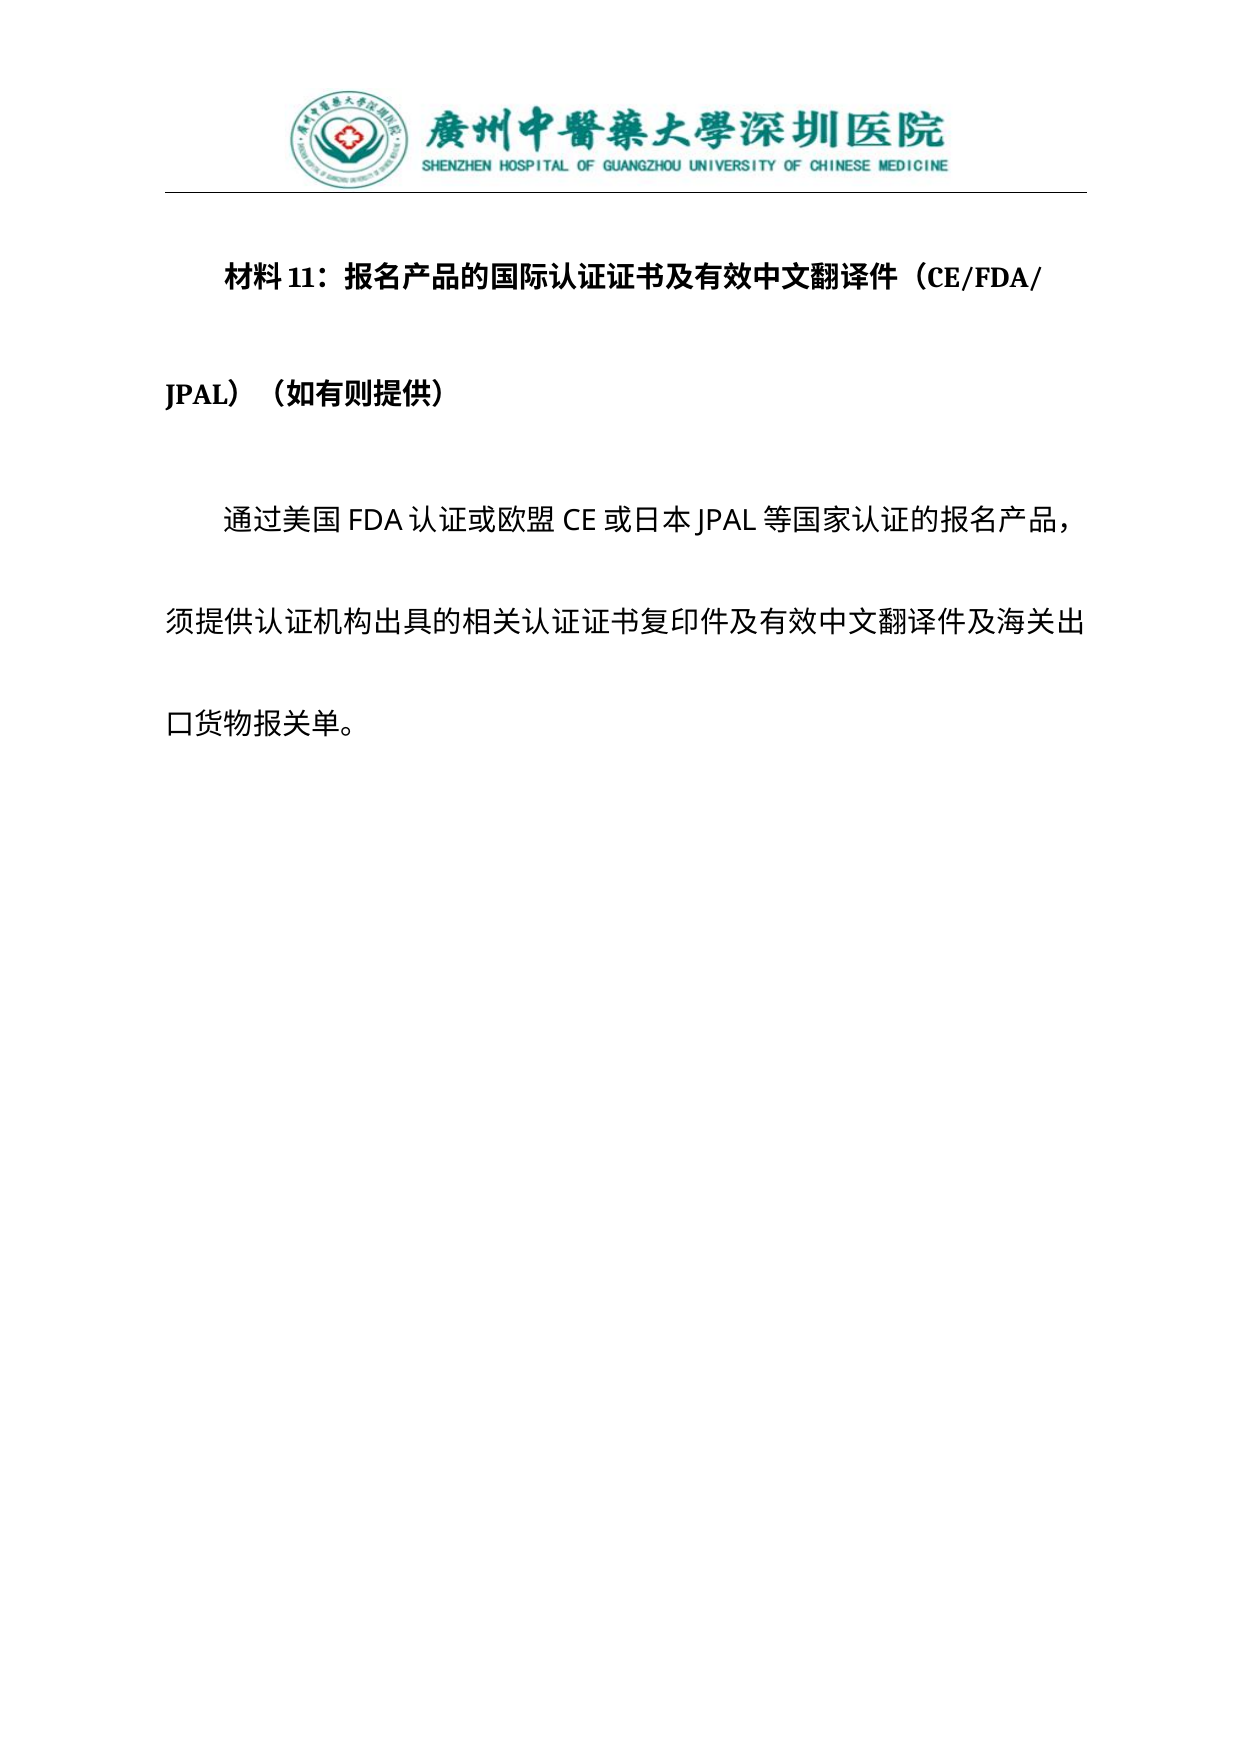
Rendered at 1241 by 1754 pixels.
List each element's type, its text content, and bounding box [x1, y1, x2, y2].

subtitle 材料11：报名产品的国际认证证书及有效中文翻译件（CE/FDA/JPAL）（如有则提供） [165, 240, 1087, 426]
picture [284, 88, 968, 192]
text 通过美国FDA认证或欧盟CE或日本JPAL等国家认证的报名产品，须提供认证机构出具的相关认证证书复印件及有效中文翻译件及海关出口货物报关单。 [165, 484, 1087, 755]
